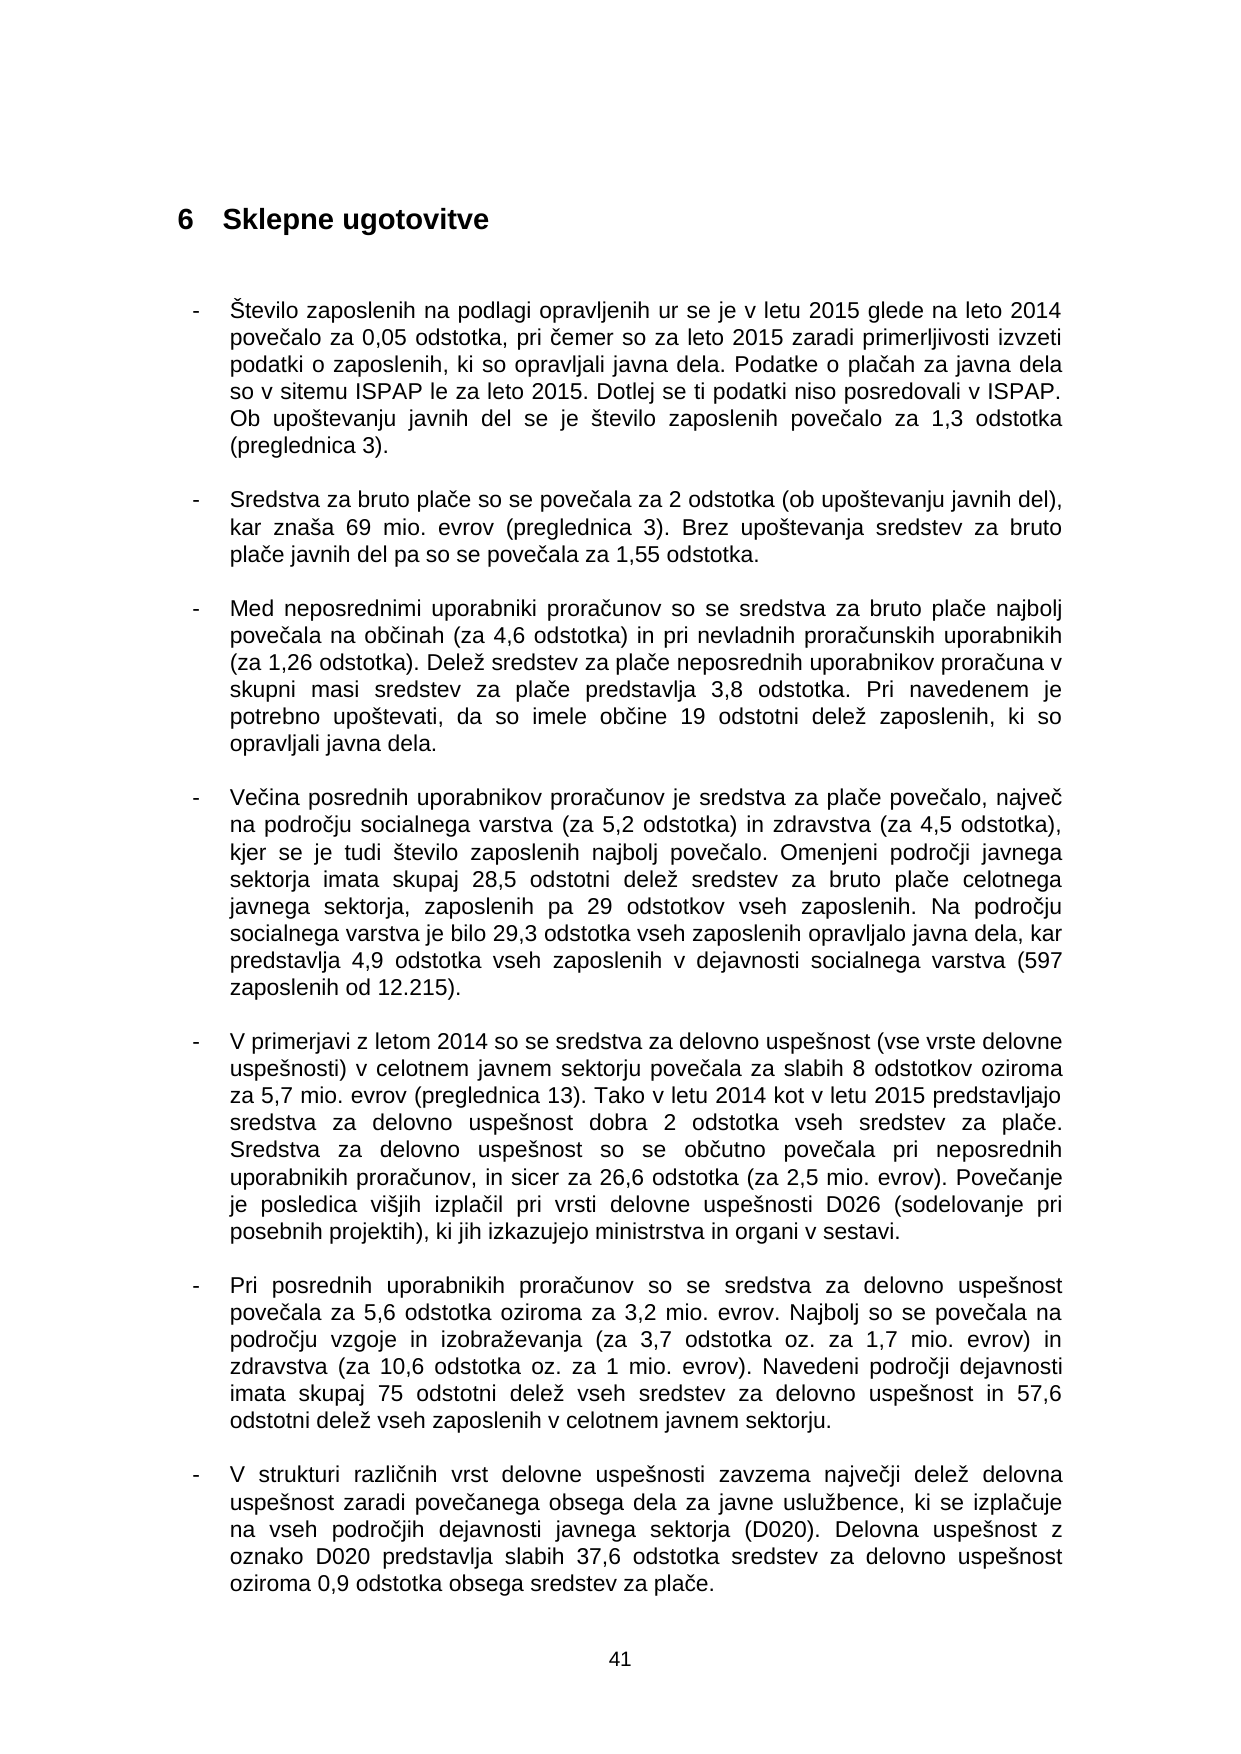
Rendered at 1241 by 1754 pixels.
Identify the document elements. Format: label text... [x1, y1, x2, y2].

list V strukturi različnih vrst delovne uspešnosti zavzema največji delež delovna uspešnost zaradi povečanega obsega dela za javne uslužbence, ki se izplačuje na vseh področjih dejavnosti javnega sektorja (D020). Delovna uspešnost z oznako D020 predstavlja slabih 37,6 odstotka sredstev za delovno uspešnost oziroma 0,9 odstotka obsega sredstev za plače. [192, 1461, 1063, 1596]
list Pri posrednih uporabnikih proračunov so se sredstva za delovno uspešnost povečala za 5,6 odstotka oziroma za 3,2 mio. evrov. Najbolj so se povečala na področju vzgoje in izobraževanja (za 3,7 odstotka oz. za 1,7 mio. evrov) in zdravstva (za 10,6 odstotka oz. za 1 mio. evrov). Navedeni področji dejavnosti imata skupaj 75 odstotni delež vseh sredstev za delovno uspešnost in 57,6 odstotni delež vseh zaposlenih v celotnem javnem sektorju. [192, 1271, 1063, 1434]
list V primerjavi z letom 2014 so se sredstva za delovno uspešnost (vse vrste delovne uspešnosti) v celotnem javnem sektorju povečala za slabih 8 odstotkov oziroma za 5,7 mio. evrov (preglednica 13). Tako v letu 2014 kot v letu 2015 predstavljajo sredstva za delovno uspešnost dobra 2 odstotka vseh sredstev za plače. Sredstva za delovno uspešnost so se občutno povečala pri neposrednih uporabnikih proračunov, in sicer za 26,6 odstotka (za 2,5 mio. evrov). Povečanje je posledica višjih izplačil pri vrsti delovne uspešnosti D026 (sodelovanje pri posebnih projektih), ki jih izkazujejo ministrstva in organi v sestavi. [192, 1027, 1063, 1244]
list Med neposrednimi uporabniki proračunov so se sredstva za bruto plače najbolj povečala na občinah (za 4,6 odstotka) in pri nevladnih proračunskih uporabnikih (za 1,26 odstotka). Delež sredstev za plače neposrednih uporabnikov proračuna v skupni masi sredstev za plače predstavlja 3,8 odstotka. Pri navedenem je potrebno upoštevati, da so imele občine 19 odstotni delež zaposlenih, ki so opravljali javna dela. [192, 594, 1063, 757]
subtitle Sklepne ugotovitve [177, 202, 1063, 236]
list Sredstva za bruto plače so se povečala za 2 odstotka (ob upoštevanju javnih del), kar znaša 69 mio. evrov (preglednica 3). Brez upoštevanja sredstev za bruto plače javnih del pa so se povečala za 1,55 odstotka. [192, 486, 1063, 567]
list Večina posrednih uporabnikov proračunov je sredstva za plače povečalo, največ na področju socialnega varstva (za 5,2 odstotka) in zdravstva (za 4,5 odstotka), kjer se je tudi število zaposlenih najbolj povečalo. Omenjeni področji javnega sektorja imata skupaj 28,5 odstotni delež sredstev za bruto plače celotnega javnega sektorja, zaposlenih pa 29 odstotkov vseh zaposlenih. Na področju socialnega varstva je bilo 29,3 odstotka vseh zaposlenih opravljalo javna dela, kar predstavlja 4,9 odstotka vseh zaposlenih v dejavnosti socialnega varstva (597 zaposlenih od 12.215). [192, 784, 1063, 1000]
list Število zaposlenih na podlagi opravljenih ur se je v letu 2015 glede na leto 2014 povečalo za 0,05 odstotka, pri čemer so za leto 2015 zaradi primerljivosti izvzeti podatki o zaposlenih, ki so opravljali javna dela. Podatke o plačah za javna dela so v sitemu ISPAP le za leto 2015. Dotlej se ti podatki niso posredovali v ISPAP. Ob upoštevanju javnih del se je število zaposlenih povečalo za 1,3 odstotka (preglednica 3). [192, 296, 1063, 459]
